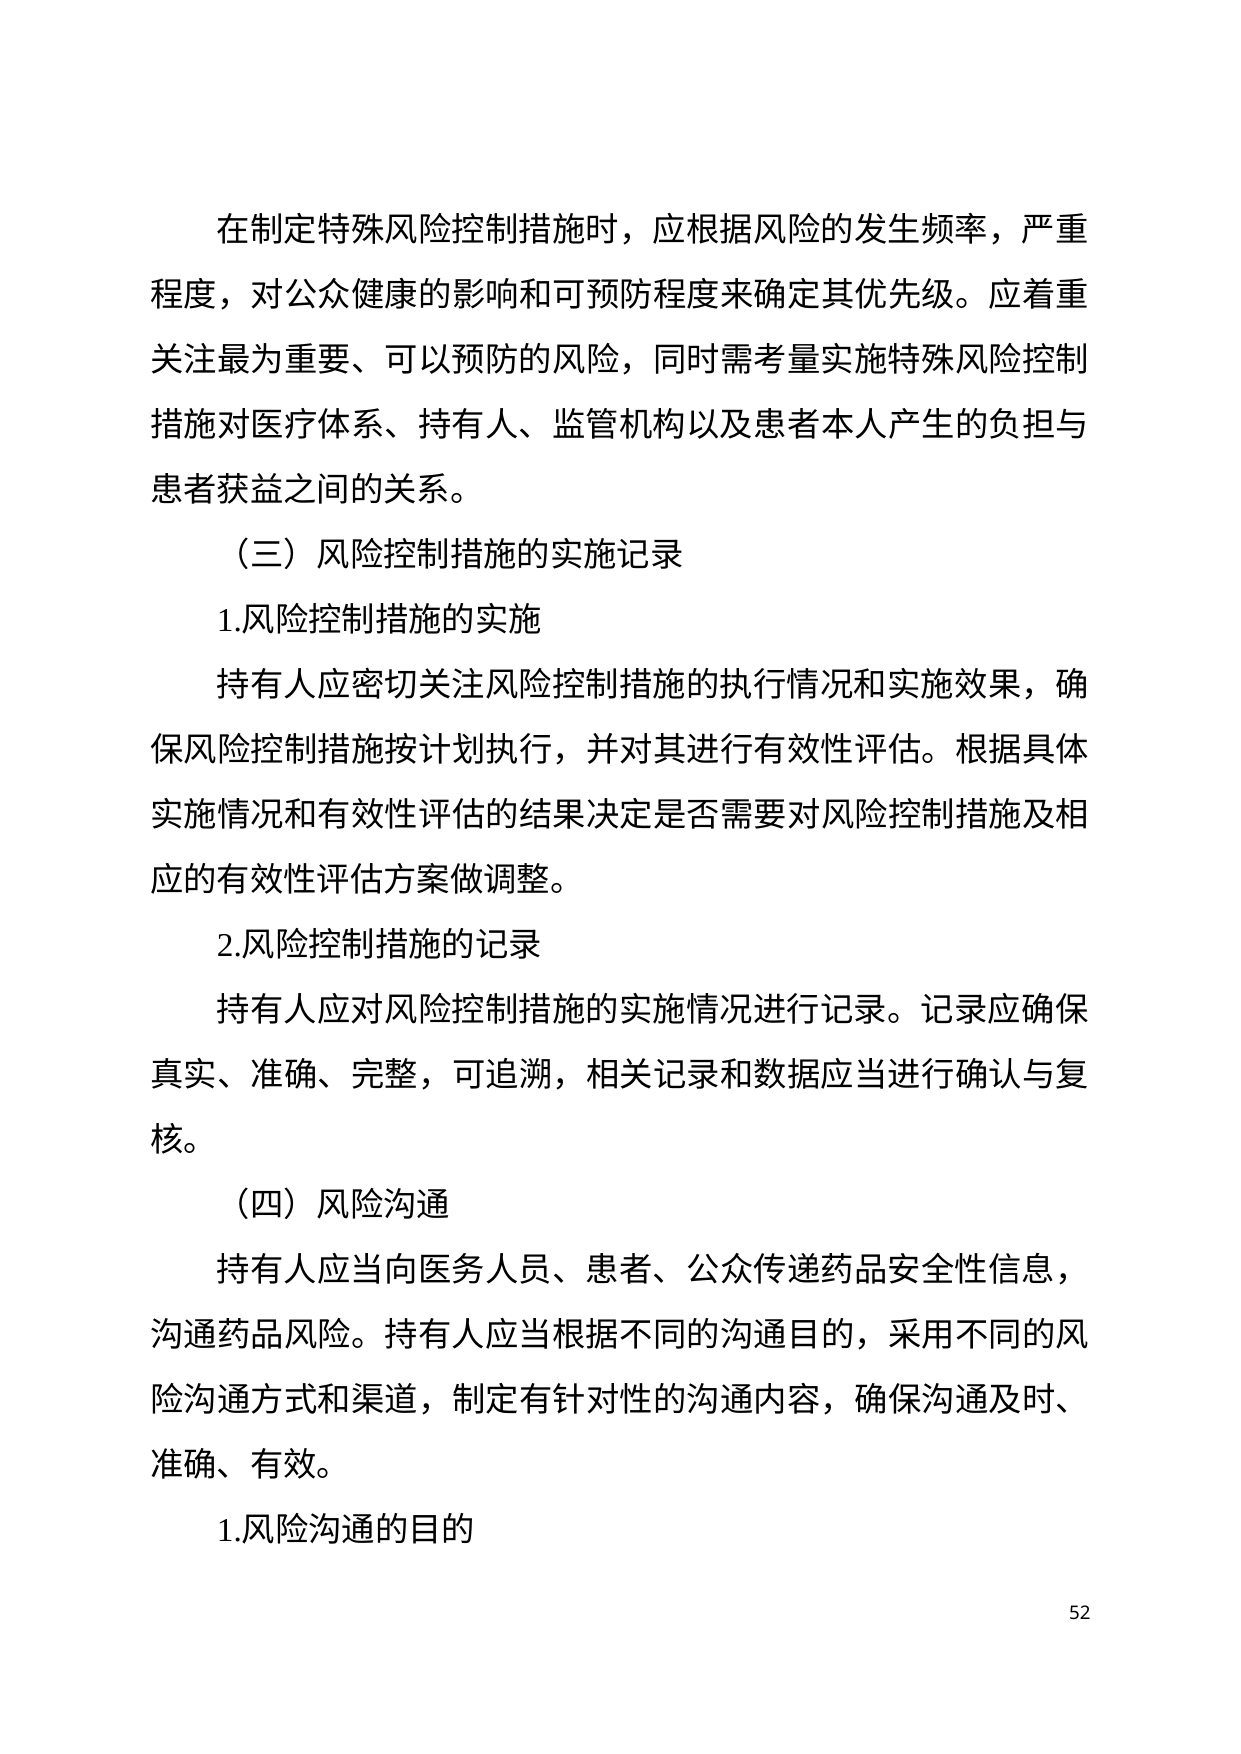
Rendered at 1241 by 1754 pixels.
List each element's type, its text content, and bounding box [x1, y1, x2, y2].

text （三）风险控制措施的实施记录 [150, 519, 1090, 584]
text 在制定特殊风险控制措施时，应根据风险的发生频率，严重程度，对公众健康的影响和可预防程度来确定其优先级。应着重关注最为重要、可以预防的风险，同时需考量实施特殊风险控制措施对医疗体系、持有人、监管机构以及患者本人产生的负担与患者获益之间的关系。 [150, 194, 1090, 519]
text 2.风险控制措施的记录 [150, 909, 1090, 974]
text 持有人应对风险控制措施的实施情况进行记录。记录应确保真实、准确、完整，可追溯，相关记录和数据应当进行确认与复核。 [150, 974, 1090, 1169]
text 持有人应当向医务人员、患者、公众传递药品安全性信息，沟通药品风险。持有人应当根据不同的沟通目的，采用不同的风险沟通方式和渠道，制定有针对性的沟通内容，确保沟通及时、准确、有效。 [150, 1234, 1090, 1494]
text 1.风险沟通的目的 [150, 1494, 1090, 1559]
text 持有人应密切关注风险控制措施的执行情况和实施效果，确保风险控制措施按计划执行，并对其进行有效性评估。根据具体实施情况和有效性评估的结果决定是否需要对风险控制措施及相应的有效性评估方案做调整。 [150, 649, 1090, 909]
text （四）风险沟通 [150, 1169, 1090, 1234]
text 1.风险控制措施的实施 [150, 584, 1090, 649]
